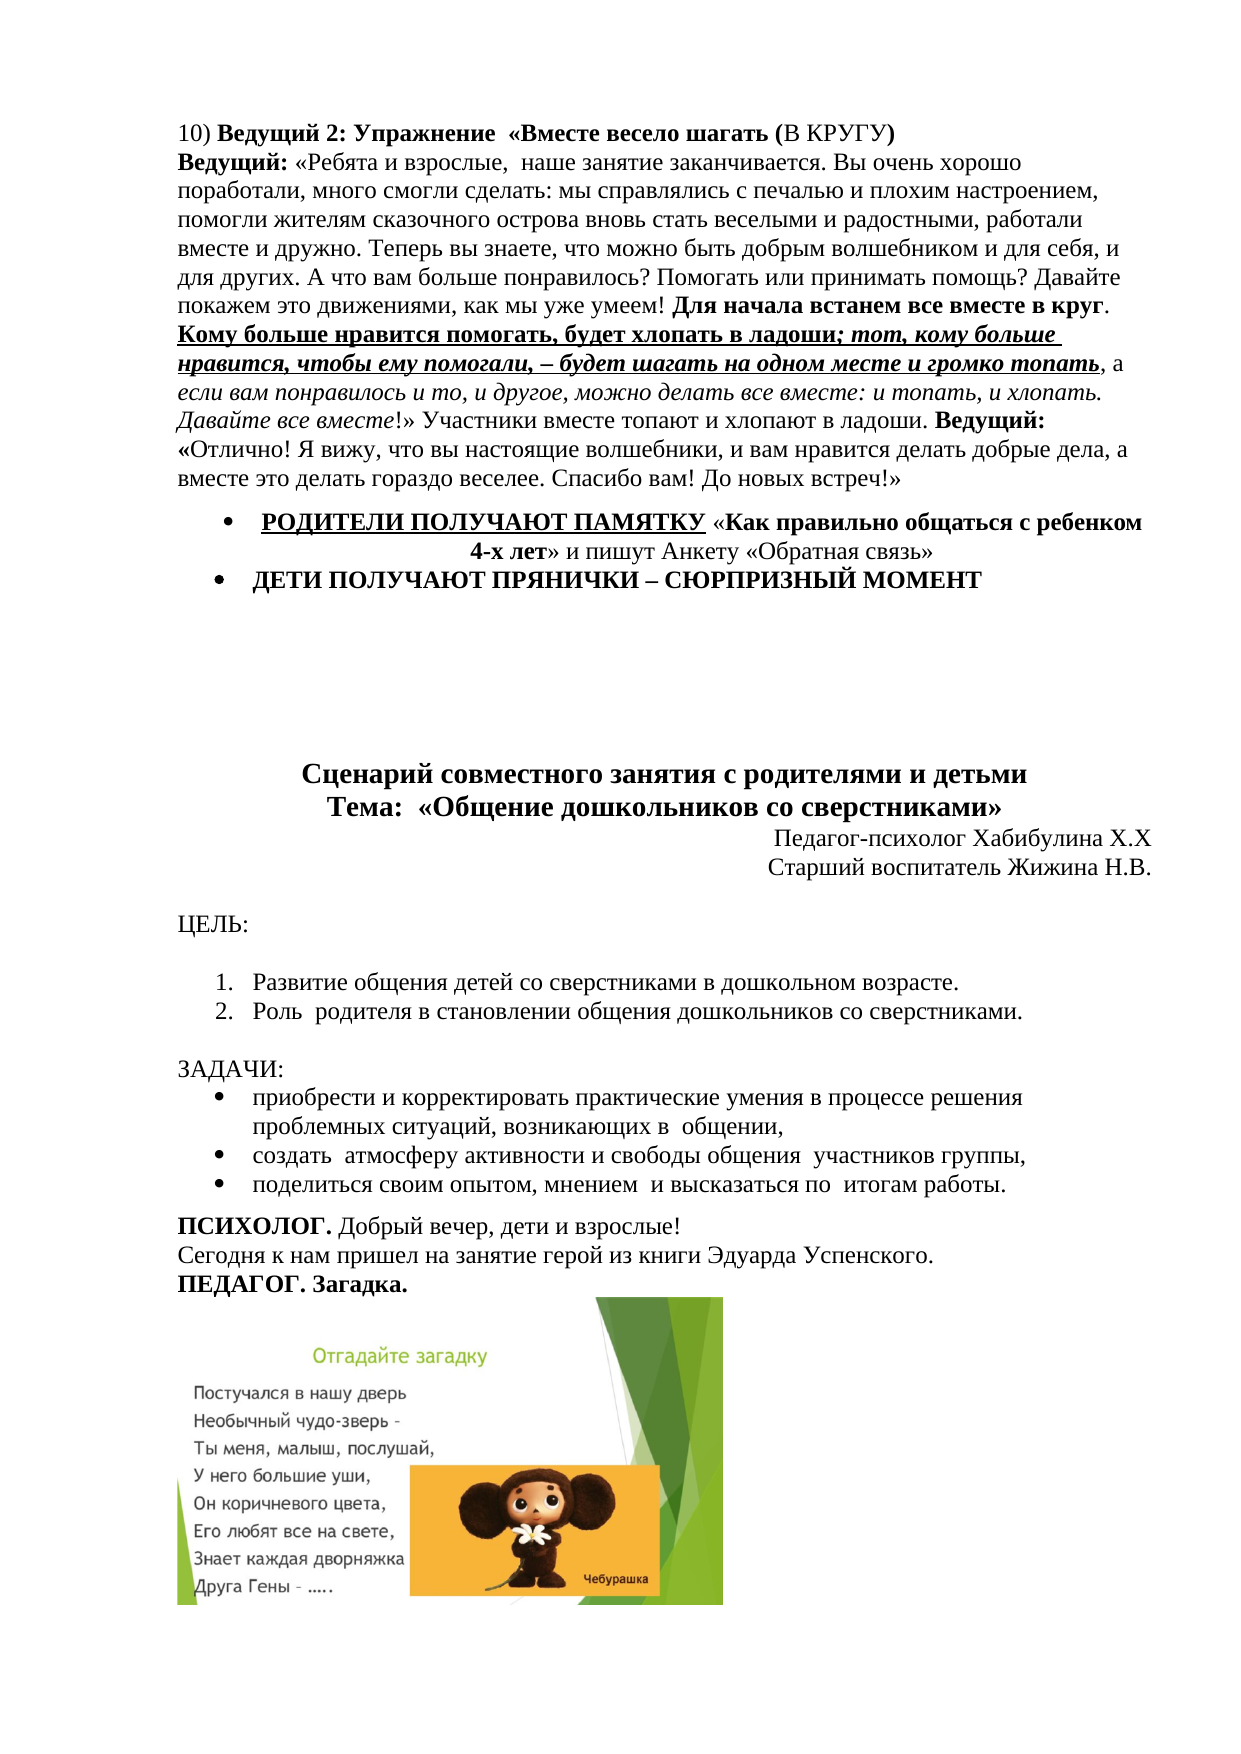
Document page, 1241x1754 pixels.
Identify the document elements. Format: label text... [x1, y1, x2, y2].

text ЦЕЛЬ: [177, 909, 1152, 938]
list РОДИТЕЛИ ПОЛУЧАЮТ ПАМЯТКУ «Как правильно общаться с ребенком 4-х лет» и пишут Анкету «Обратная связь» [215, 507, 1152, 565]
list приобрести и корректировать практические умения в процессе решения проблемных ситуаций, возникающих в общении, [215, 1082, 1152, 1140]
text Старший воспитатель Жижина Н.В. [177, 852, 1152, 880]
list Развитие общения детей со сверстниками в дошкольном возрасте. [215, 967, 1152, 996]
text ПЕДАГОГ. Загадка. [177, 1269, 1152, 1298]
text Сегодня к нам пришел на занятие герой из книги Эдуарда Успенского. [177, 1240, 1152, 1269]
text Педагог-психолог Хабибулина Х.Х [177, 823, 1152, 852]
picture [177, 1297, 723, 1605]
text ПСИХОЛОГ. Добрый вечер, дети и взрослые! [177, 1211, 1152, 1240]
list создать атмосферу активности и свободы общения участников группы, [215, 1140, 1152, 1169]
list Роль родителя в становлении общения дошкольников со сверстниками. [215, 996, 1152, 1024]
text 10) Ведущий 2: Упражнение «Вместе весело шагать (В КРУГУ) [177, 118, 1152, 147]
text Ведущий: «Ребята и взрослые, наше занятие заканчивается. Вы очень хорошо поработали, много смогли сделать: мы справлялись с печалью и плохим настроением, помогли жителям сказочного острова вновь стать веселыми и радостными, работали вместе и дружно. Теперь вы знаете, что можно быть добрым волшебником и для себя, и для других. А что вам больше понравилось? Помогать или принимать помощь? Давайте покажем это движениями, как мы уже умеем! Для начала встанем все вместе в круг. Кому больше нравится помогать, будет хлопать в ладоши; тот, кому больше нравится, чтобы ему помогали, – будет шагать на одном месте и громко топать, а если вам понравилось и то, и другое, можно делать все вместе: и топать, и хлопать. Давайте все вместе!» Участники вместе топают и хлопают в ладоши. Ведущий: «Отлично! Я вижу, что вы настоящие волшебники, и вам нравится делать добрые дела, а вместе это делать гораздо веселее. Спасибо вам! До новых встреч!» [177, 147, 1152, 492]
list поделиться своим опытом, мнением и высказаться по итогам работы. [215, 1169, 1152, 1197]
list ДЕТИ ПОЛУЧАЮТ ПРЯНИЧКИ – СЮРПРИЗНЫЙ МОМЕНТ [215, 565, 1152, 594]
text Тема: «Общение дошкольников со сверстниками» [177, 789, 1152, 823]
text ЗАДАЧИ: [177, 1054, 1152, 1082]
text Сценарий совместного занятия с родителями и детьми [177, 756, 1152, 789]
